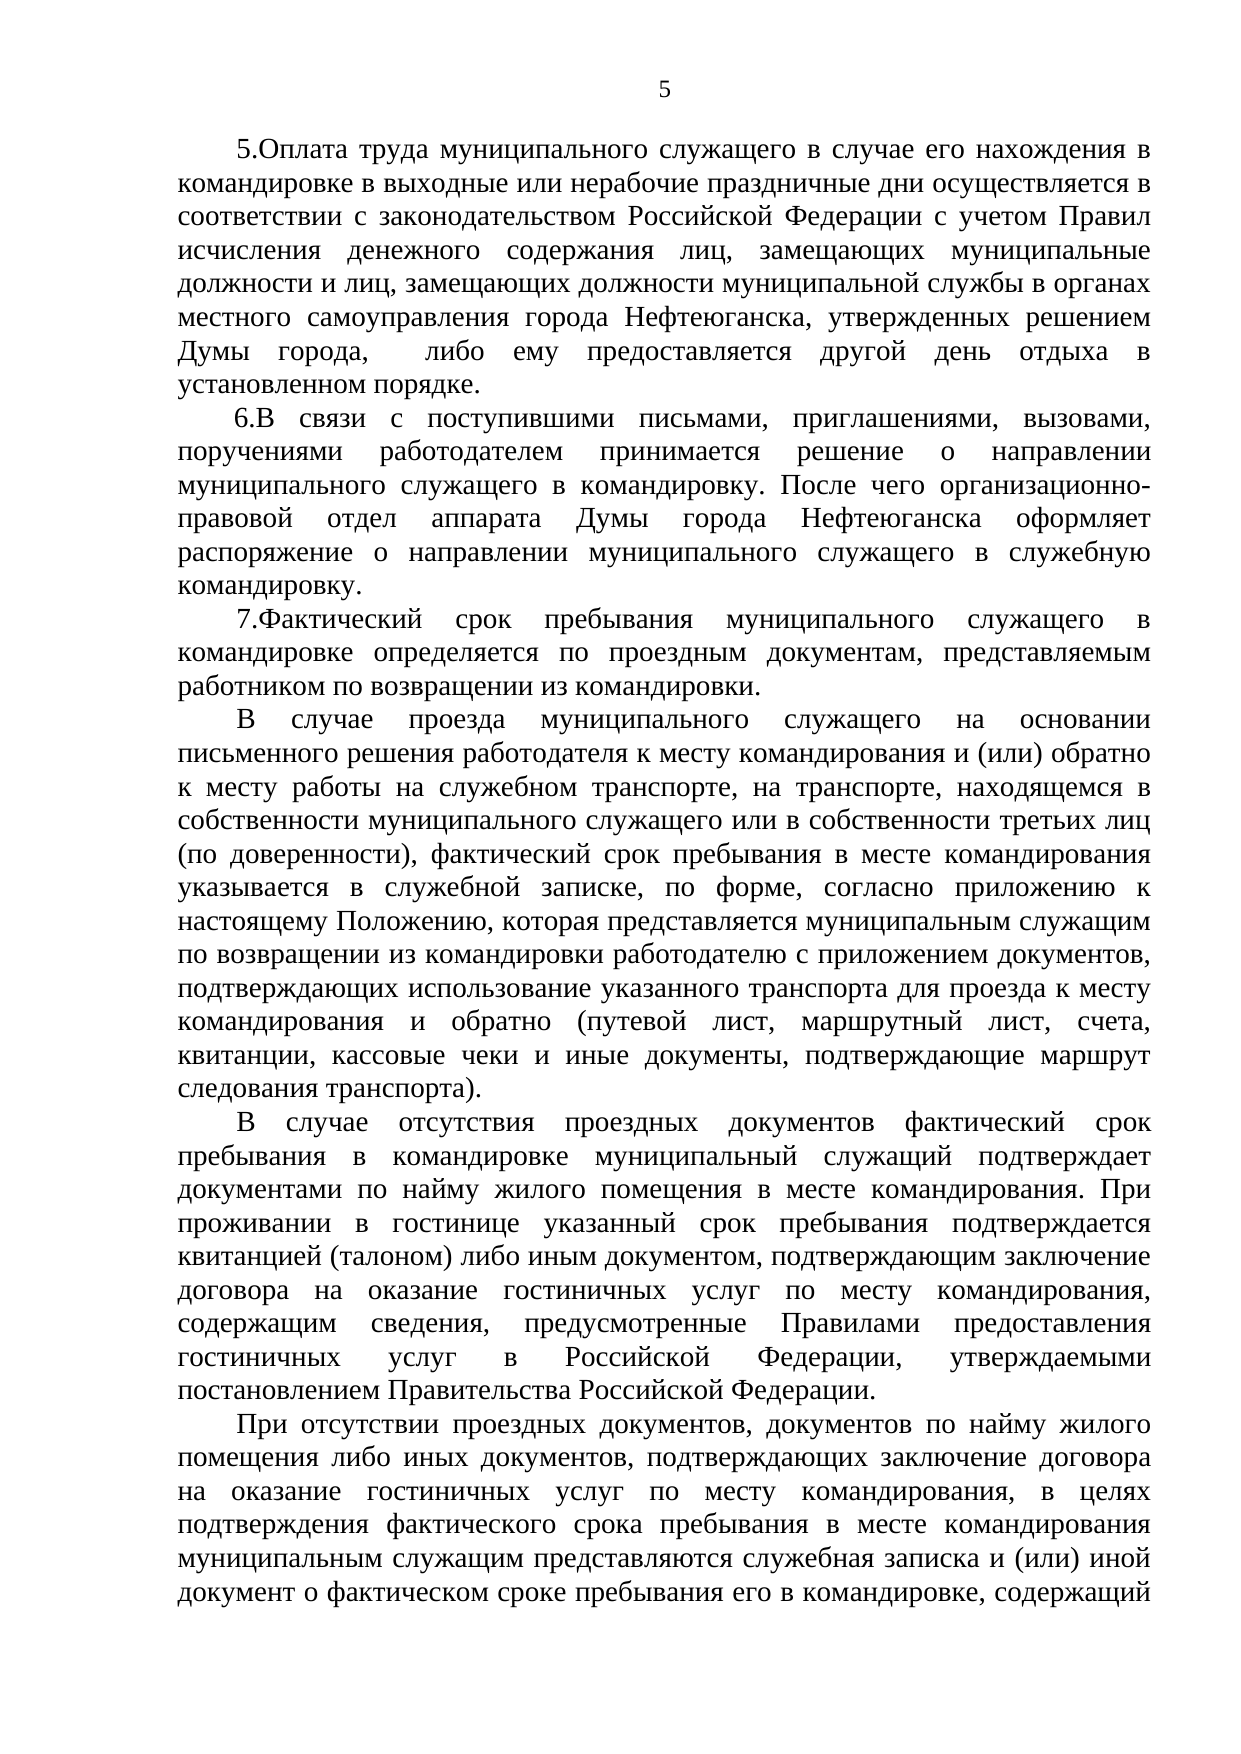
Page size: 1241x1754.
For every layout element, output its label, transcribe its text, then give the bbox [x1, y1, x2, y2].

text 5.Оплата труда муниципального служащего в случае его нахождения в командировке в выходные или нерабочие праздничные дни осуществляется в соответствии с законодательством Российской Федерации с учетом Правил исчисления денежного содержания лиц, замещающих муниципальные должности и лиц, замещающих должности муниципальной службы в органах местного самоуправления города Нефтеюганска, утвержденных решением Думы города, либо ему предоставляется другой день отдыха в установленном порядке. [177, 131, 1152, 400]
text 6.В связи с поступившими письмами, приглашениями, вызовами, поручениями работодателем принимается решение о направлении муниципального служащего в командировку. После чего организационно-правовой отдел аппарата Думы города Нефтеюганска оформляет распоряжение о направлении муниципального служащего в служебную командировку. [177, 400, 1152, 601]
text 7.Фактический срок пребывания муниципального служащего в командировке определяется по проездным документам, представляемым работником по возвращении из командировки. [177, 601, 1152, 702]
text В случае проезда муниципального служащего на основании письменного решения работодателя к месту командирования и (или) обратно к месту работы на служебном транспорте, на транспорте, находящемся в собственности муниципального служащего или в собственности третьих лиц (по доверенности), фактический срок пребывания в месте командирования указывается в служебной записке, по форме, согласно приложению к настоящему Положению, которая представляется муниципальным служащим по возвращении из командировки работодателю с приложением документов, подтверждающих использование указанного транспорта для проезда к месту командирования и обратно (путевой лист, маршрутный лист, счета, квитанции, кассовые чеки и иные документы, подтверждающие маршрут следования транспорта). [177, 702, 1152, 1104]
text В случае отсутствия проездных документов фактический срок пребывания в командировке муниципальный служащий подтверждает документами по найму жилого помещения в месте командирования. При проживании в гостинице указанный срок пребывания подтверждается квитанцией (талоном) либо иным документом, подтверждающим заключение договора на оказание гостиничных услуг по месту командирования, содержащим сведения, предусмотренные Правилами предоставления гостиничных услуг в Российской Федерации, утверждаемыми постановлением Правительства Российской Федерации. [177, 1104, 1152, 1406]
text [177, 1406, 1152, 1607]
